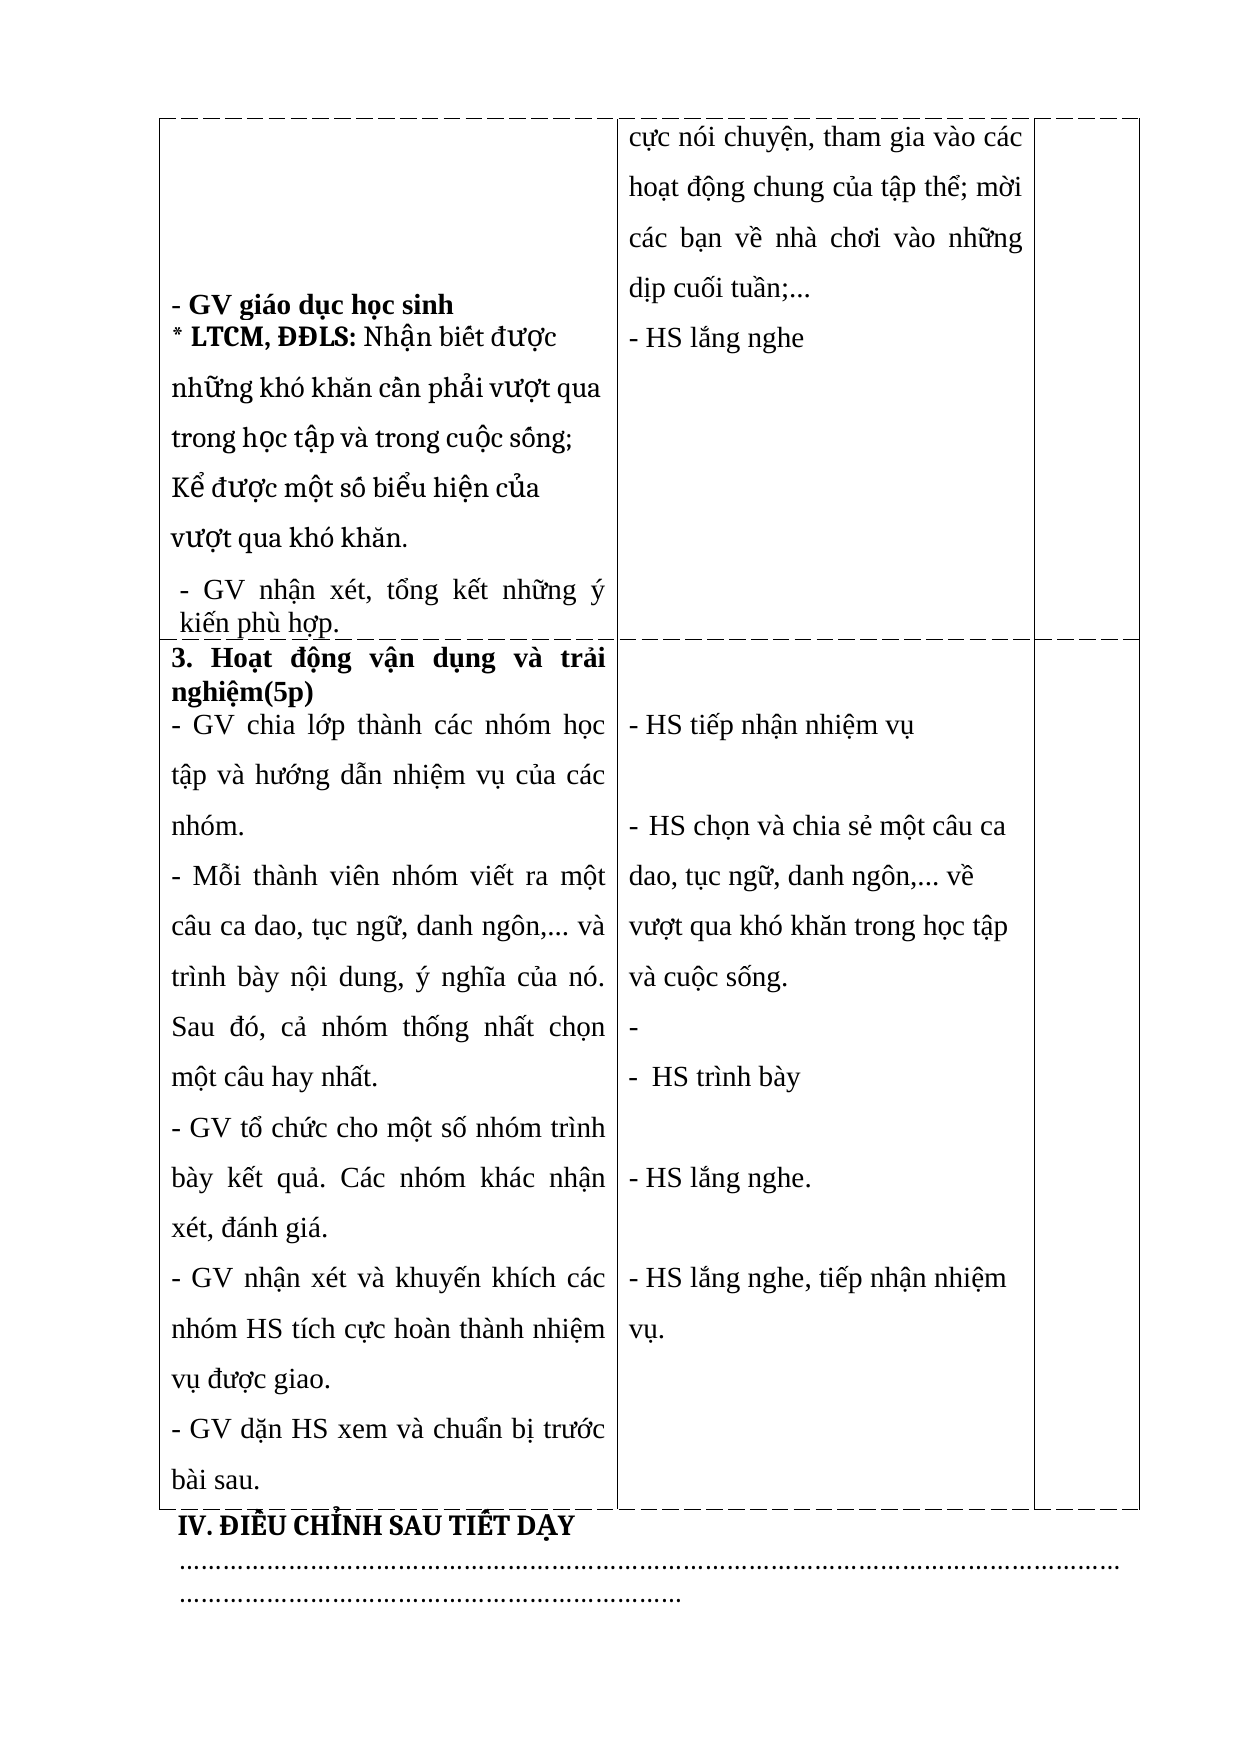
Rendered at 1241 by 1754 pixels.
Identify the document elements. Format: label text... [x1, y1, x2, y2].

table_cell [617, 118, 1034, 639]
table_cell - HS tiếp nhận nhiệm vụ HS chọn và chia sẻ một câu ca dao, tục ngữ, danh ngôn,... về vượt qua khó khăn trong học tập và cuộc sống. HS trình bày - HS lắng nghe. - HS lắng nghe, tiếp nhận nhiệm vụ. [618, 639, 1034, 1508]
text IV. ĐIỀU CHỈNH SAU TIẾT DẠY [177, 1509, 1122, 1543]
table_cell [160, 118, 617, 639]
table_cell [1035, 639, 1139, 1508]
table_cell 3. Hoạt động vận dụng và trải nghiệm(5p) - GV chia lớp thành các nhóm học tập và hướng dẫn nhiệm vụ của các nhóm. - Mỗi thành viên nhóm viết ra một câu ca dao, tục ngữ, danh ngôn,... và trình bày nội dung, ý nghĩa của nó. Sau đó, cả nhóm thống nhất chọn một câu hay nhất. - GV tổ chức cho một số nhóm trình bày kết quả. Các nhóm khác nhận xét, đánh giá. - GV nhận xét và khuyến khích các nhóm HS tích cực hoàn thành nhiệm vụ được giao. - GV dặn HS xem và chuẩn bị trước bài sau. [160, 639, 617, 1508]
table_cell [1035, 118, 1139, 639]
text ……………………………………………………………………………………………………………………………………………………………………………… [177, 1543, 1122, 1610]
